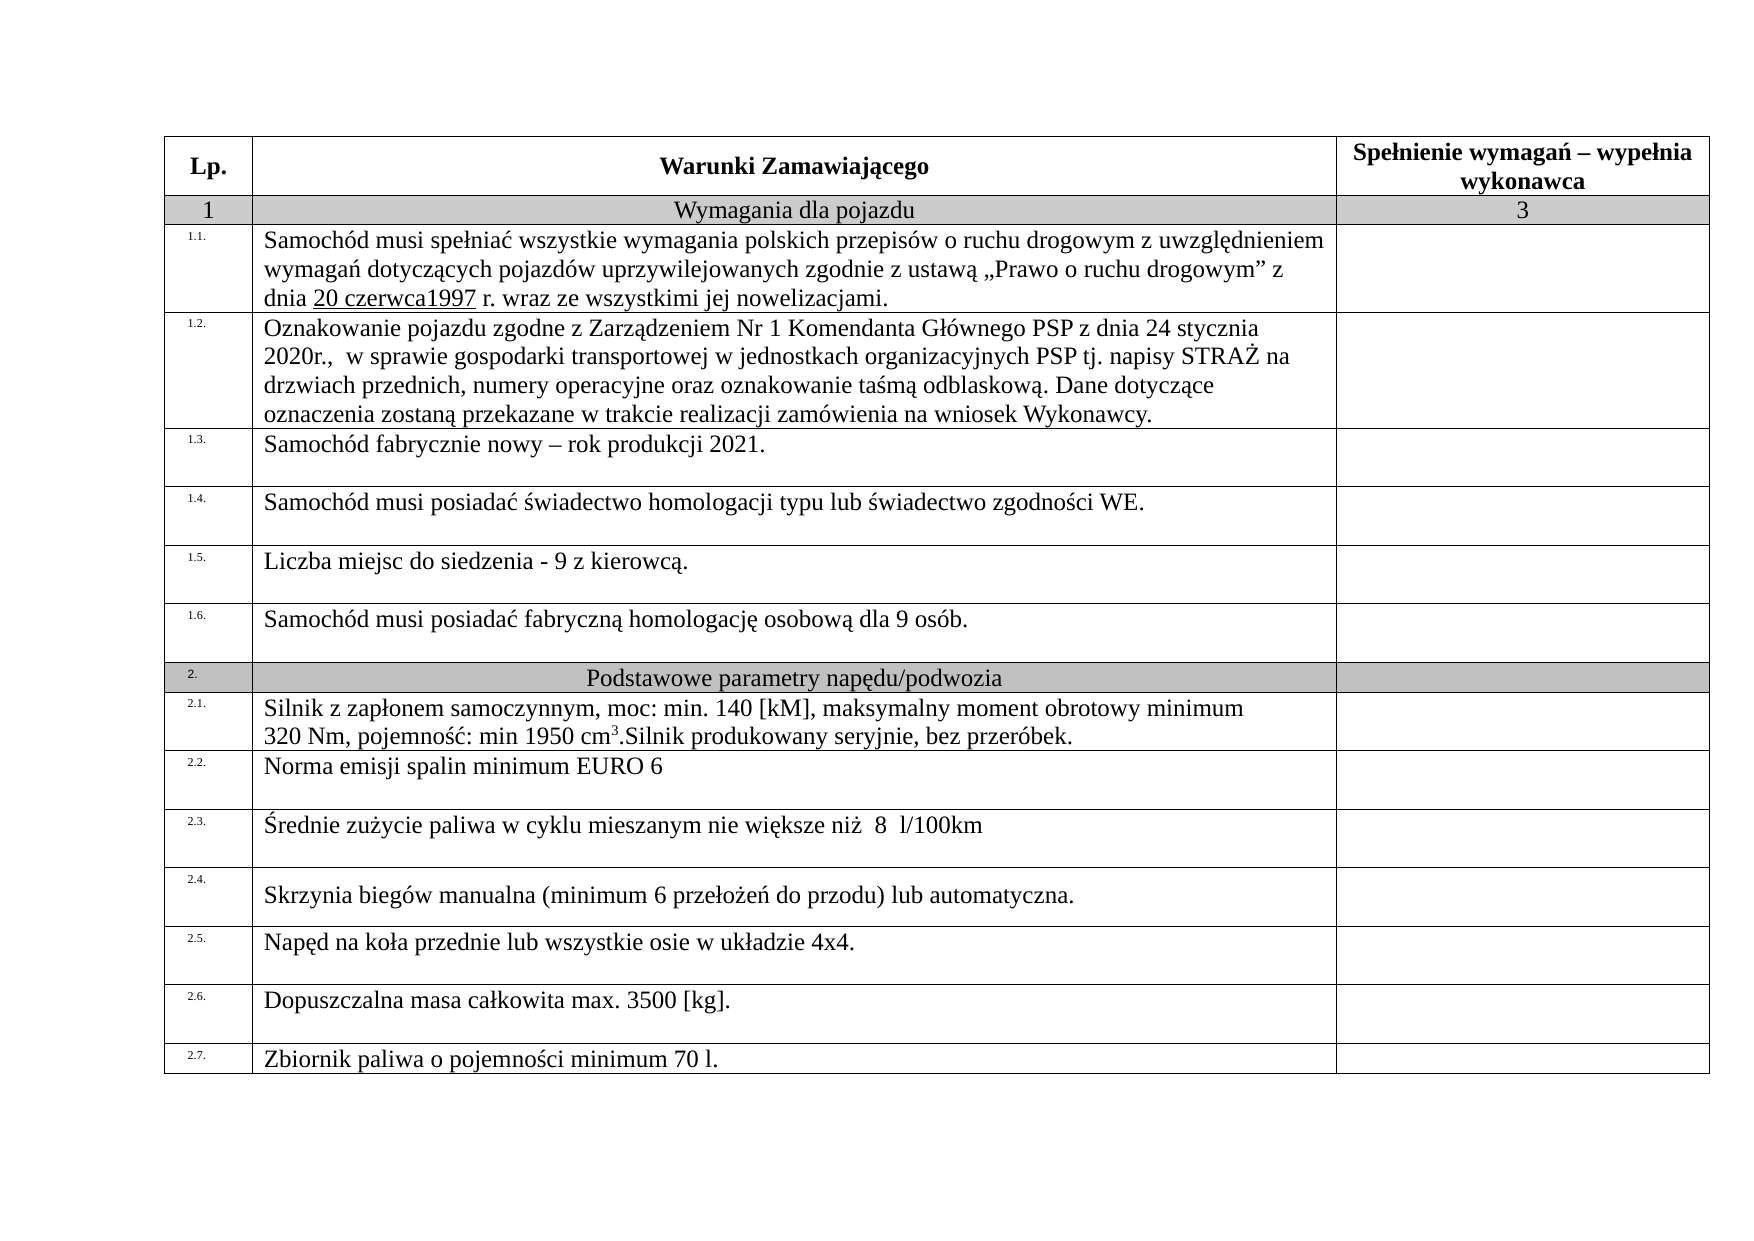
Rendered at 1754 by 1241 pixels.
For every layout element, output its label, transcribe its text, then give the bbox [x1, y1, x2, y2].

table_cell Silnik z zapłonem samoczynnym, moc: min. 140 [kM], maksymalny moment obrotowy minimum 320 Nm, pojemność: min 1950 cm3.Silnik produkowany seryjnie, bez przeróbek. [253, 693, 1336, 750]
table_cell Liczba miejsc do siedzenia - 9 z kierowcą. [253, 546, 1336, 603]
table_cell [165, 985, 252, 1043]
table_cell Podstawowe parametry napędu/podwozia [253, 663, 1336, 692]
table_cell Samochód fabrycznie nowy – rok produkcji 2021. [253, 429, 1336, 486]
table_cell [165, 487, 252, 545]
table_cell 3 [1337, 196, 1709, 224]
table_cell [1337, 487, 1709, 545]
table_cell Napęd na koła przednie lub wszystkie osie w układzie 4x4. [253, 927, 1336, 984]
table_cell [1337, 1044, 1709, 1073]
table_cell [165, 663, 252, 692]
table_cell Samochód musi posiadać świadectwo homologacji typu lub świadectwo zgodności WE. [253, 487, 1336, 545]
table_cell [165, 810, 252, 867]
table_cell [1337, 693, 1709, 750]
table_cell [165, 1044, 252, 1073]
table_cell Średnie zużycie paliwa w cyklu mieszanym nie większe niż 8 l/100km [253, 810, 1336, 867]
table_cell [165, 546, 252, 603]
table_cell Norma emisji spalin minimum EURO 6 [253, 751, 1336, 809]
table_cell [1337, 429, 1709, 486]
table_header Warunki Zamawiającego [253, 137, 1336, 194]
table_cell [165, 751, 252, 809]
table_cell Samochód musi spełniać wszystkie wymagania polskich przepisów o ruchu drogowym z uwzględnieniem wymagań dotyczących pojazdów uprzywilejowanych zgodnie z ustawą „Prawo o ruchu drogowym” z dnia 20 czerwca1997 r. wraz ze wszystkimi jej nowelizacjami. [253, 225, 1336, 312]
table_cell [1337, 225, 1709, 312]
table_cell [1337, 868, 1709, 926]
table_cell [1337, 313, 1709, 428]
table_cell Oznakowanie pojazdu zgodne z Zarządzeniem Nr 1 Komendanta Głównego PSP z dnia 24 stycznia 2020r., w sprawie gospodarki transportowej w jednostkach organizacyjnych PSP tj. napisy STRAŻ na drzwiach przednich, numery operacyjne oraz oznakowanie taśmą odblaskową. Dane dotyczące oznaczenia zostaną przekazane w trakcie realizacji zamówienia na wniosek Wykonawcy. [253, 313, 1336, 428]
table_cell [1337, 751, 1709, 809]
table_cell [1337, 663, 1709, 692]
table_cell Dopuszczalna masa całkowita max. 3500 [kg]. [253, 985, 1336, 1043]
table_cell [1337, 985, 1709, 1043]
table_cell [253, 1044, 1336, 1073]
table_cell [165, 693, 252, 750]
table_cell [165, 225, 252, 312]
table_cell [1337, 546, 1709, 603]
table_cell Skrzynia biegów manualna (minimum 6 przełożeń do przodu) lub automatyczna. [253, 868, 1336, 926]
table_header Lp. [165, 137, 252, 194]
table_header Spełnienie wymagań – wypełnia wykonawca [1337, 137, 1709, 194]
table_cell Samochód musi posiadać fabryczną homologację osobową dla 9 osób. [253, 604, 1336, 662]
table_cell [165, 868, 252, 926]
table_cell [165, 429, 252, 486]
table_cell Wymagania dla pojazdu [253, 196, 1336, 224]
table_cell 1 [165, 196, 252, 224]
table_cell [1337, 810, 1709, 867]
table_cell [165, 313, 252, 428]
table_cell [165, 927, 252, 984]
table_cell [165, 604, 252, 662]
table_cell [1337, 927, 1709, 984]
table_cell [1337, 604, 1709, 662]
